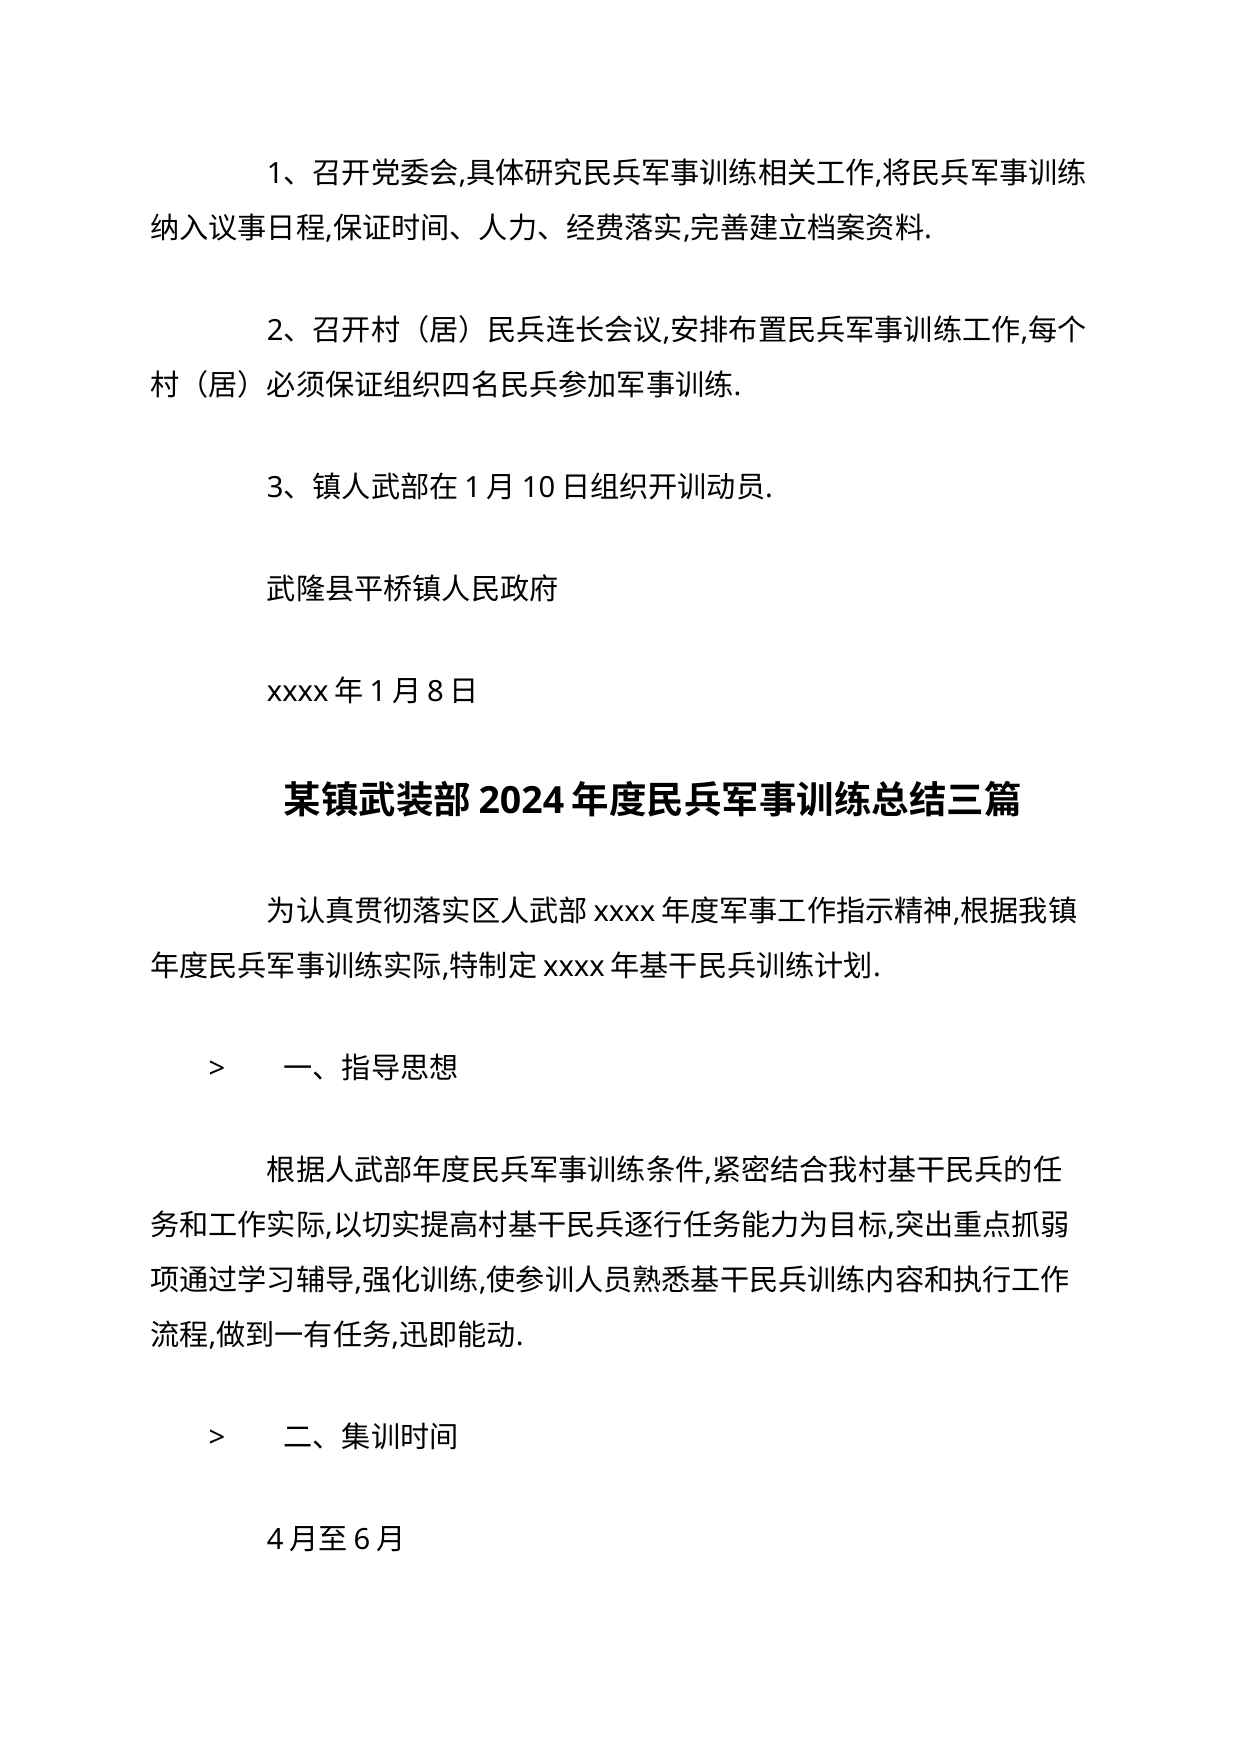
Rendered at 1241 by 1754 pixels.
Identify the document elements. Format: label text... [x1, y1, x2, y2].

text > 二、集训时间 [150, 1413, 1090, 1456]
text 为认真贯彻落实区人武部xxxx年度军事工作指示精神,根据我镇年度民兵军事训练实际,特制定xxxx年基干民兵训练计划. [150, 887, 1090, 985]
text > 一、指导思想 [150, 1044, 1090, 1087]
text 2、召开村（居）民兵连长会议,安排布置民兵军事训练工作,每个村（居）必须保证组织四名民兵参加军事训练. [150, 307, 1090, 404]
text 3、镇人武部在1月10日组织开训动员. [150, 464, 1090, 506]
text 某镇武装部2024年度民兵军事训练总结三篇 [150, 770, 1090, 824]
text 4月至6月 [150, 1515, 1090, 1558]
text 1、召开党委会,具体研究民兵军事训练相关工作,将民兵军事训练纳入议事日程,保证时间、人力、经费落实,完善建立档案资料. [150, 150, 1090, 247]
text 根据人武部年度民兵军事训练条件,紧密结合我村基干民兵的任务和工作实际,以切实提高村基干民兵逐行任务能力为目标,突出重点抓弱项通过学习辅导,强化训练,使参训人员熟悉基干民兵训练内容和执行工作流程,做到一有任务,迅即能动. [150, 1146, 1090, 1354]
text xxxx年1月8日 [150, 668, 1090, 710]
text 武隆县平桥镇人民政府 [150, 566, 1090, 608]
